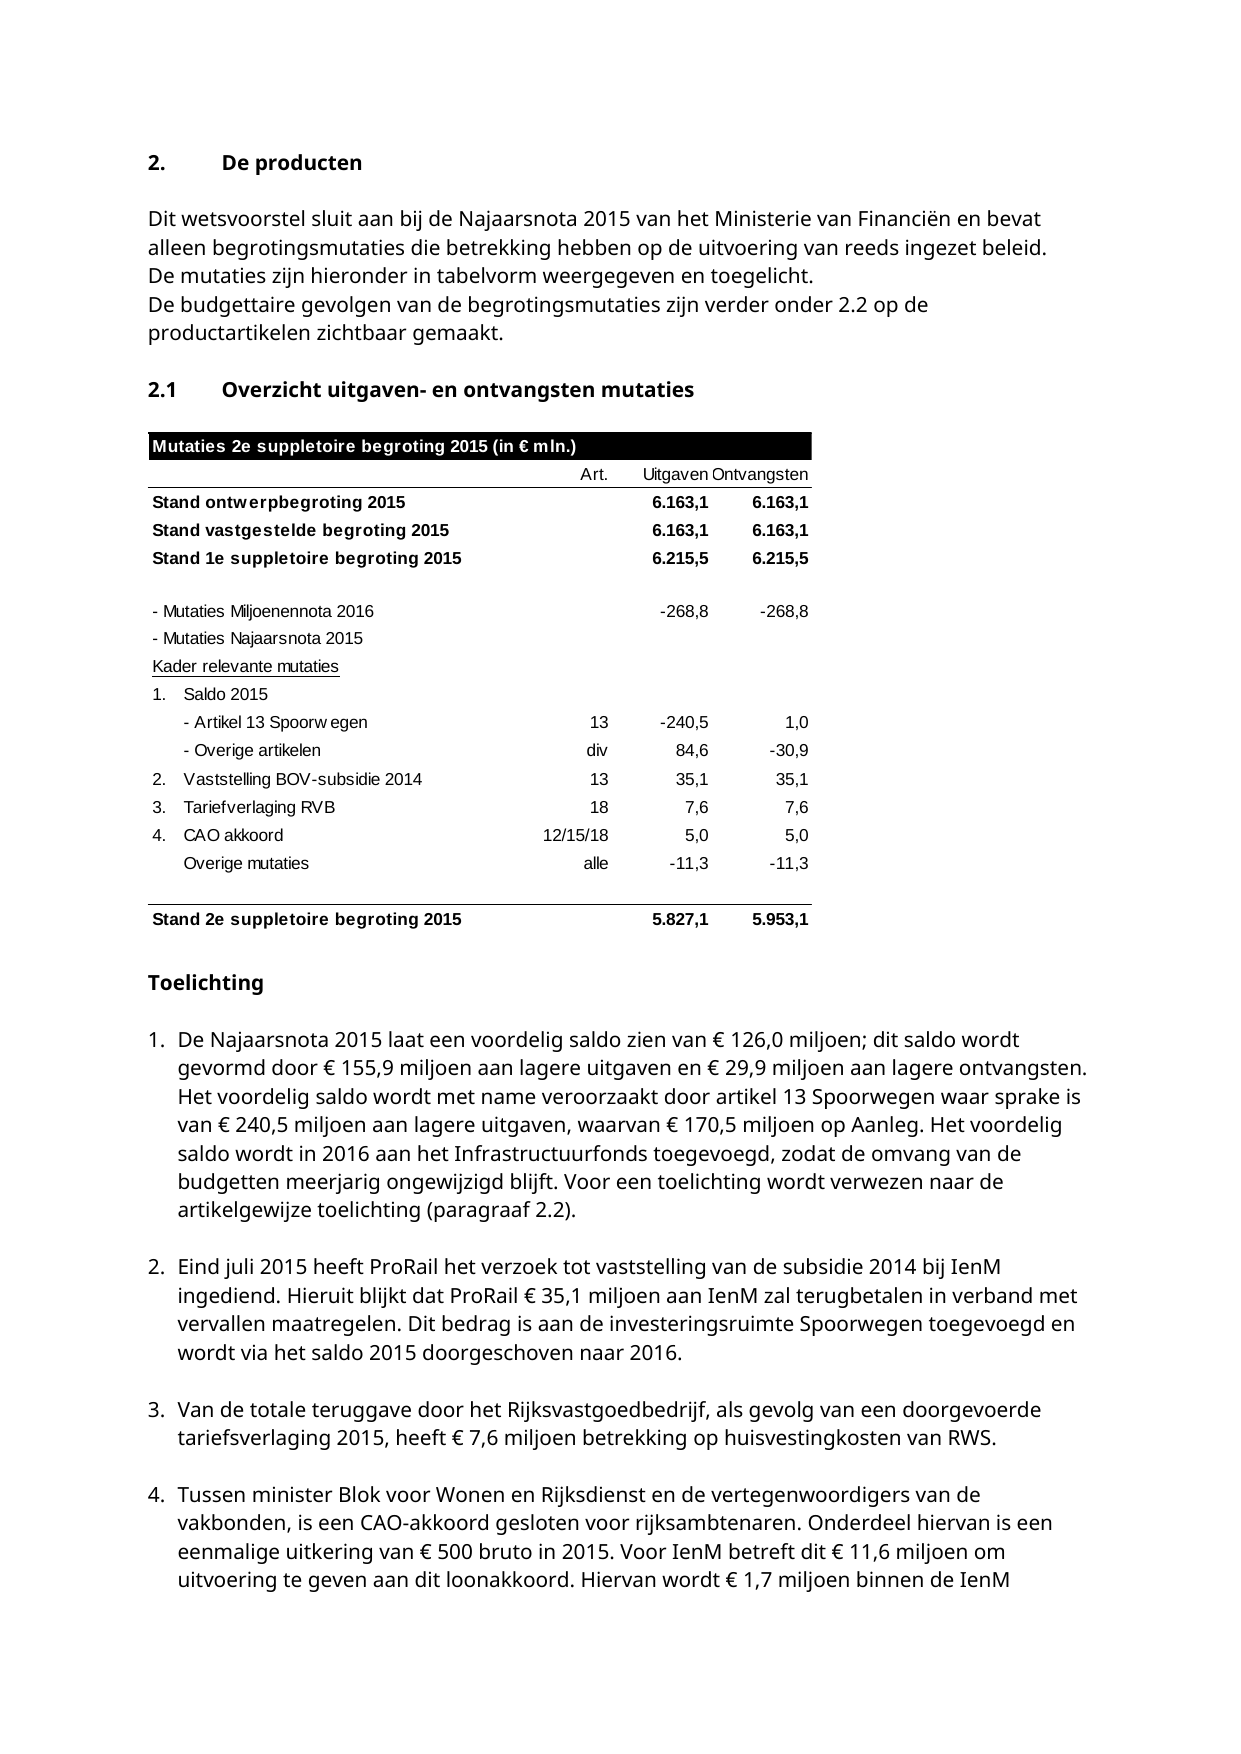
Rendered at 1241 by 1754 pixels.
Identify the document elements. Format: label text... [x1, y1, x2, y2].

text Toelichting [148, 968, 1093, 997]
list Van de totale teruggave door het Rijksvastgoedbedrijf, als gevolg van een doorgevoerde tariefsverlaging 2015, heeft € 7,6 miljoen betrekking op huisvestingkosten van RWS. [148, 1395, 1093, 1452]
text De budgettaire gevolgen van de begrotingsmutaties zijn verder onder 2.2 op de productartikelen zichtbaar gemaakt. [148, 290, 1093, 347]
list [148, 1480, 1093, 1594]
list De Najaarsnota 2015 laat een voordelig saldo zien van € 126,0 miljoen; dit saldo wordt gevormd door € 155,9 miljoen aan lagere uitgaven en € 29,9 miljoen aan lagere ontvangsten. Het voordelig saldo wordt met name veroorzaakt door artikel 13 Spoorwegen waar sprake is van € 240,5 miljoen aan lagere uitgaven, waarvan € 170,5 miljoen op Aanleg. Het voordelig saldo wordt in 2016 aan het Infrastructuurfonds toegevoegd, zodat de omvang van de budgetten meerjarig ongewijzigd blijft. Voor een toelichting wordt verwezen naar de artikelgewijze toelichting (paragraaf 2.2). [148, 1025, 1093, 1224]
list Eind juli 2015 heeft ProRail het verzoek tot vaststelling van de subsidie 2014 bij IenM ingediend. Hieruit blijkt dat ProRail € 35,1 miljoen aan IenM zal terugbetalen in verband met vervallen maatregelen. Dit bedrag is aan de investeringsruimte Spoorwegen toegevoegd en wordt via het saldo 2015 doorgeschoven naar 2016. [148, 1252, 1093, 1366]
text Dit wetsvoorstel sluit aan bij de Najaarsnota 2015 van het Ministerie van Financiën en bevat alleen begrotingsmutaties die betrekking hebben op de uitvoering van reeds ingezet beleid. [148, 204, 1093, 261]
text De mutaties zijn hieronder in tabelvorm weergegeven en toegelicht. [148, 261, 1093, 290]
text 2.1 Overzicht uitgaven- en ontvangsten mutaties [148, 375, 1093, 403]
text 2. De producten [148, 148, 1093, 176]
